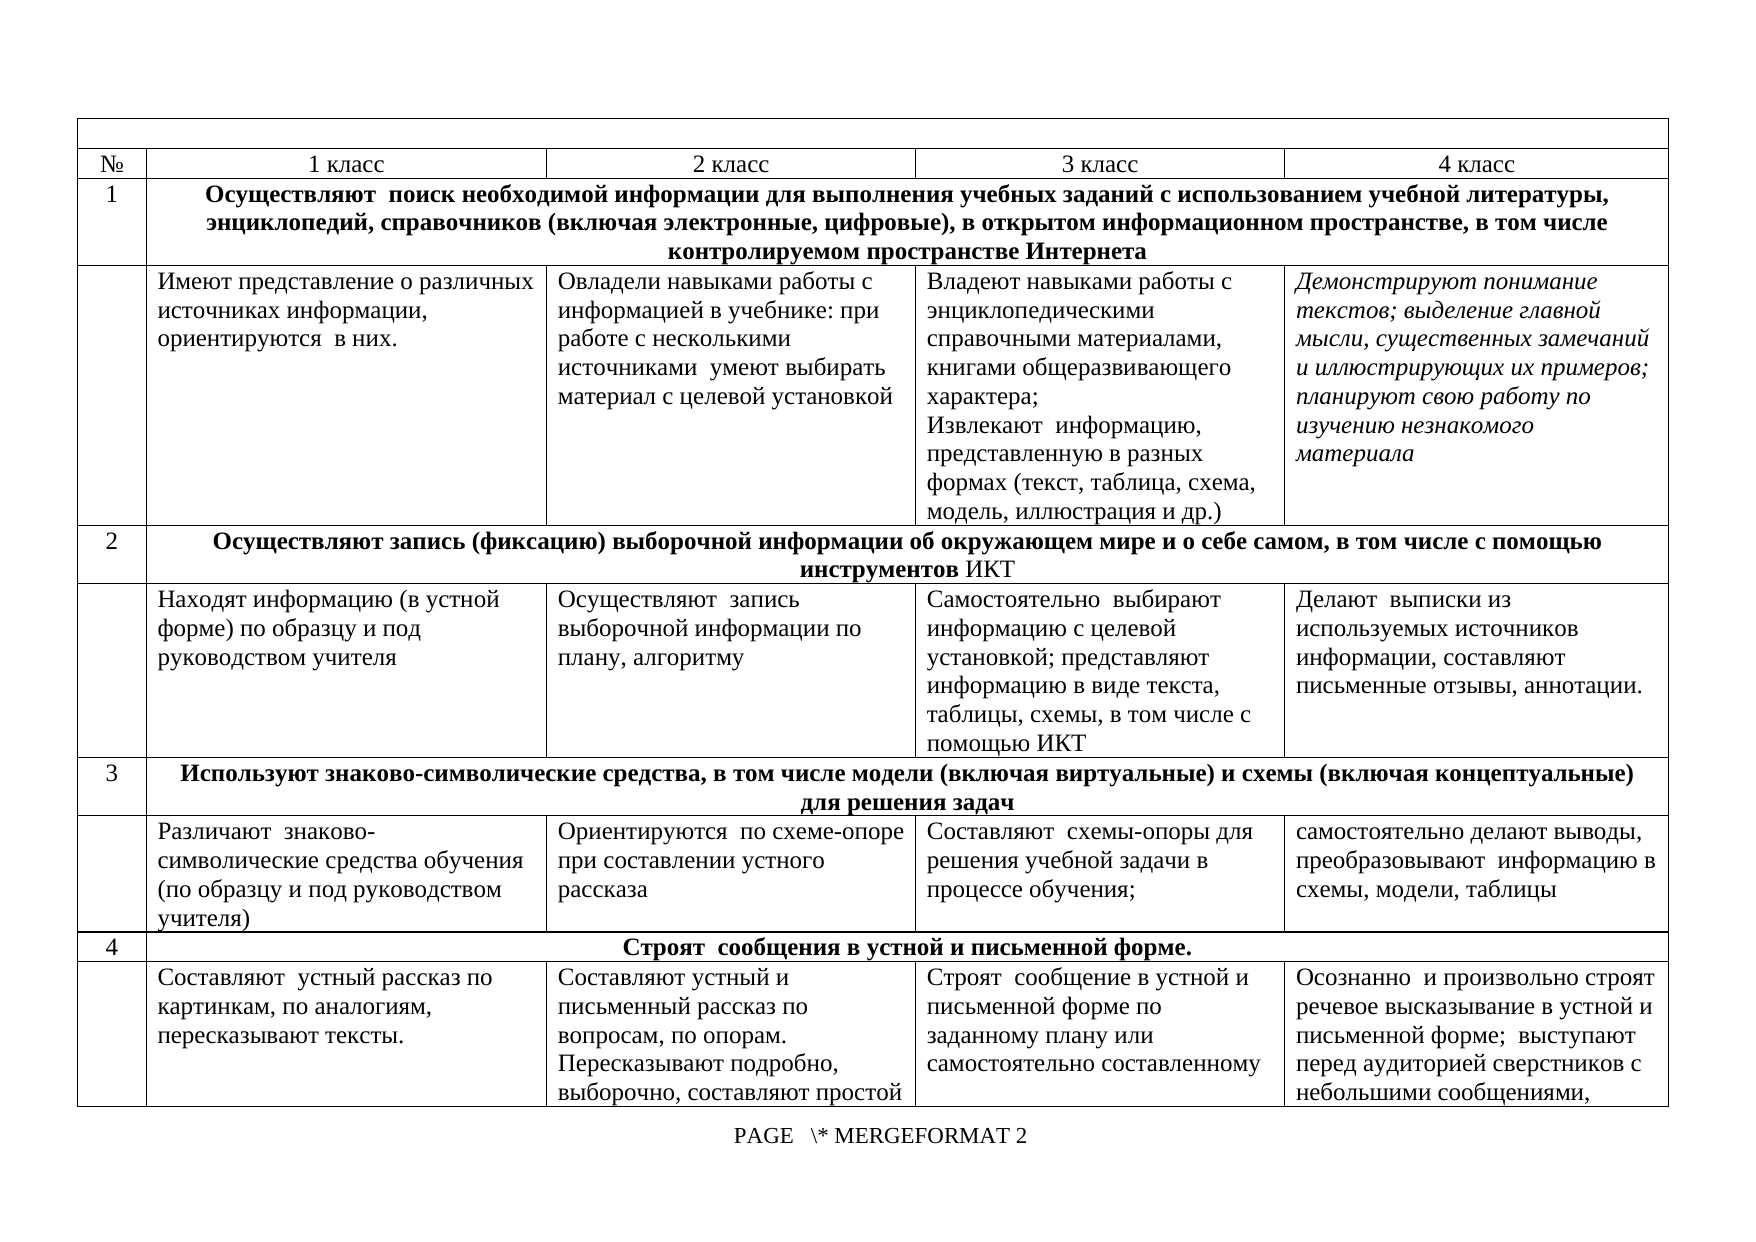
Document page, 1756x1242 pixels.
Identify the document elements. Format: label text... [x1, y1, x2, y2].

table_cell 4 [78, 933, 146, 961]
table_cell Самостоятельно выбирают информацию с целевой установкой; представляют информацию в виде текста, таблицы, схемы, в том числе с помощью ИКТ [916, 584, 1284, 757]
table_cell Осуществляют запись (фиксацию) выборочной информации об окружающем мире и о себе самом, в том числе с помощью инструментов ИКТ [147, 526, 1668, 583]
table_cell 4 класс [1285, 149, 1668, 178]
table_cell [78, 816, 146, 931]
table_cell Находят информацию (в устной форме) по образцу и под руководством учителя [147, 584, 546, 757]
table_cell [1285, 962, 1668, 1106]
table_cell Овладели навыками работы с информацией в учебнике: при работе с несколькими источниками умеют выбирать материал с целевой установкой [547, 266, 915, 525]
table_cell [916, 962, 1284, 1106]
table_cell [78, 584, 146, 757]
table_cell 2 класс [547, 149, 915, 178]
table_cell Ориентируются по схеме-опоре при составлении устного рассказа [547, 816, 915, 931]
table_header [78, 119, 1668, 148]
table_cell Осуществляют поиск необходимой информации для выполнения учебных заданий с использованием учебной литературы, энциклопедий, справочников (включая электронные, цифровые), в открытом информационном пространстве, в том числе контролируемом пространстве Интернета [147, 179, 1668, 265]
table_cell Используют знаково-символические средства, в том числе модели (включая виртуальные) и схемы (включая концептуальные) для решения задач [147, 758, 1668, 815]
table_cell 2 [78, 526, 146, 583]
table_cell 3 [78, 758, 146, 815]
table_cell [78, 266, 146, 525]
table_cell Строят сообщения в устной и письменной форме. [147, 933, 1668, 961]
table_cell Демонстрируют понимание текстов; выделение главной мысли, существенных замечаний и иллюстрирующих их примеров; планируют свою работу по изучению незнакомого материала [1285, 266, 1668, 525]
table_cell 1 класс [147, 149, 546, 178]
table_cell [147, 962, 546, 1106]
table_cell [78, 962, 146, 1106]
table_cell Различают знаково-символические средства обучения (по образцу и под руководством учителя) [147, 816, 546, 931]
table_cell Имеют представление о различных источниках информации, ориентируются в них. [147, 266, 546, 525]
table_cell Осуществляют запись выборочной информации по плану, алгоритму [547, 584, 915, 757]
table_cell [547, 962, 915, 1106]
table_cell самостоятельно делают выводы, преобразовывают информацию в схемы, модели, таблицы [1285, 816, 1668, 931]
table_cell 1 [78, 179, 146, 265]
table_cell 3 класс [916, 149, 1284, 178]
table_cell Составляют схемы-опоры для решения учебной задачи в процессе обучения; [916, 816, 1284, 931]
table_cell Владеют навыками работы с энциклопедическими справочными материалами, книгами общеразвивающего характера; Извлекают информацию, представленную в разных формах (текст, таблица, схема, модель, иллюстрация и др.) [916, 266, 1284, 525]
table_cell Делают выписки из используемых источников информации, составляют письменные отзывы, аннотации. [1285, 584, 1668, 757]
table_cell № [78, 149, 146, 178]
